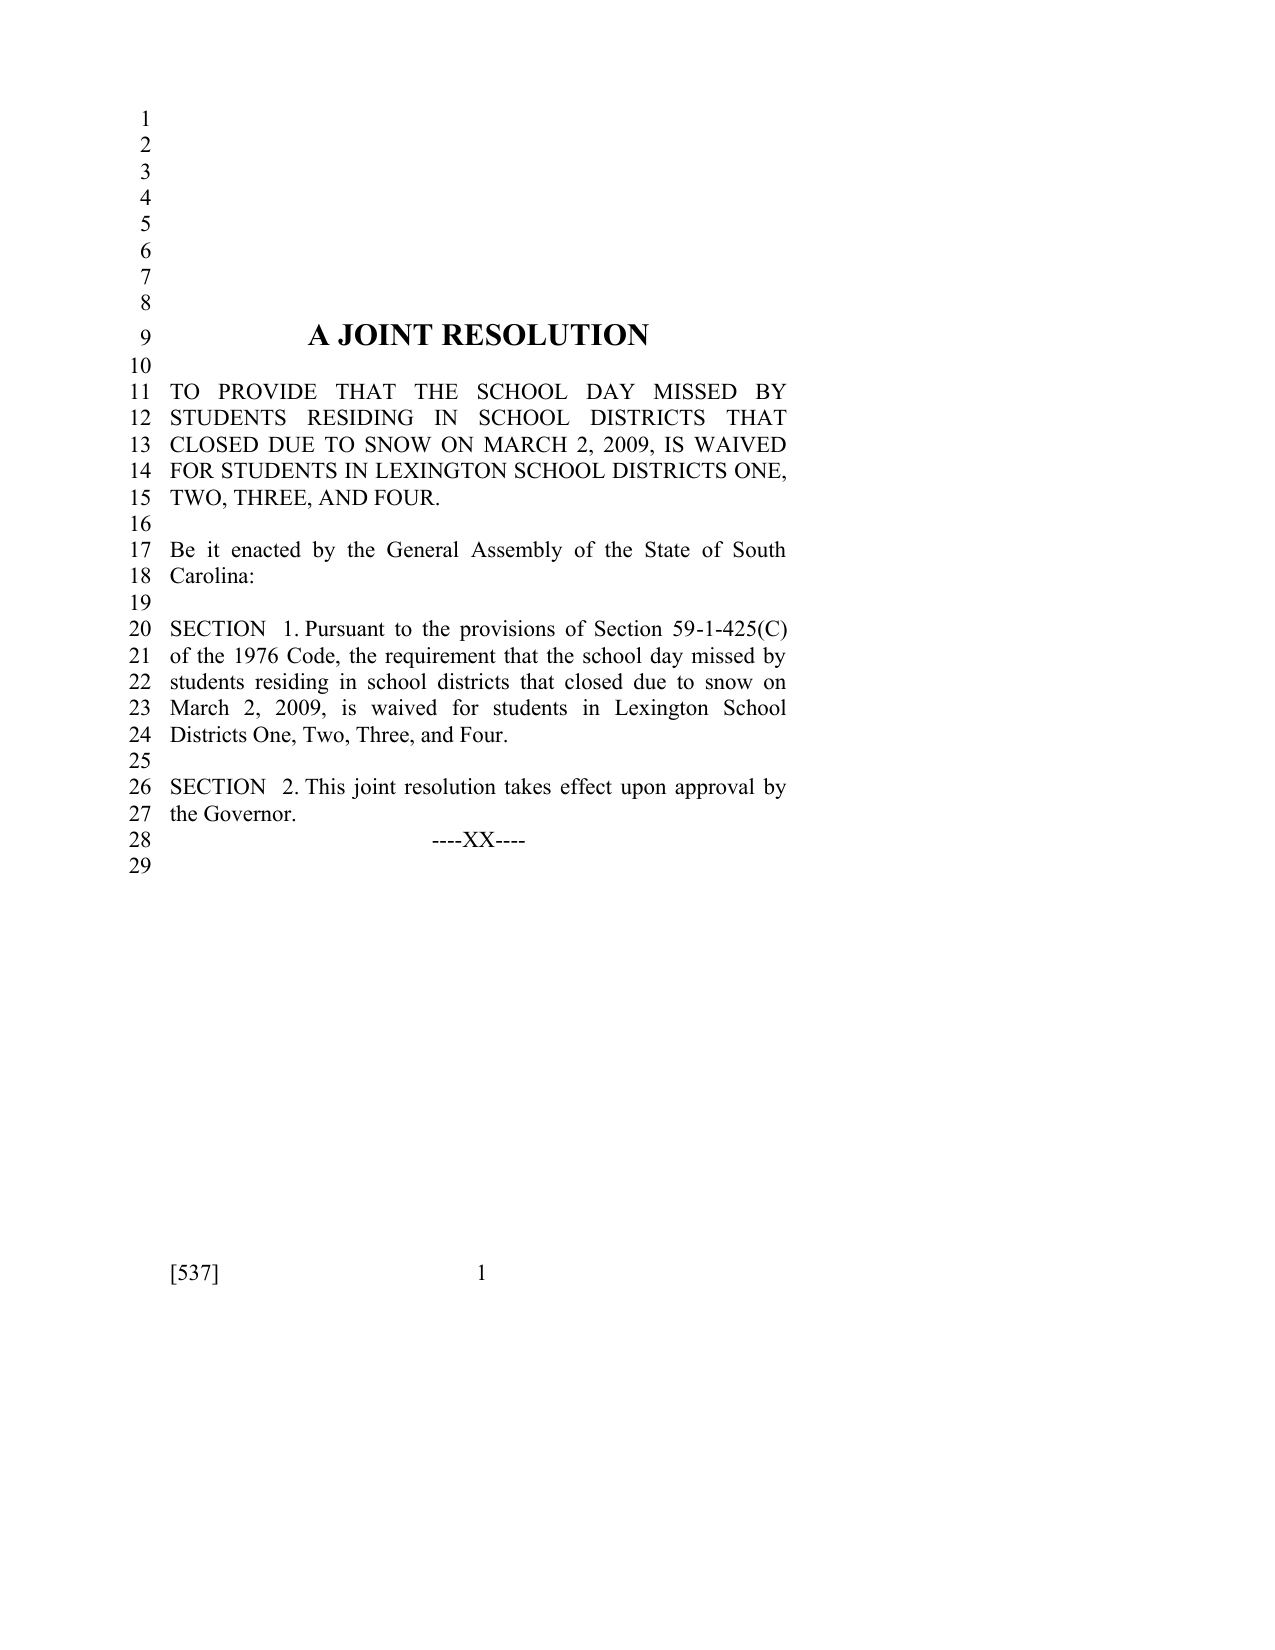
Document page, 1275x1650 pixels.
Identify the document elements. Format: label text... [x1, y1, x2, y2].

text ----XX---- [169, 826, 787, 852]
text SECTION 1. Pursuant to the provisions of Section 59-1-425(C) of the 1976 Code, the requirement that the school day missed by students residing in school districts that closed due to snow on March 2, 2009, is waived for students in Lexington School Districts One, Two, Three, and Four. [169, 615, 787, 747]
text A JOINT RESOLUTION [169, 316, 787, 352]
text Be it enacted by the General Assembly of the State of South Carolina: [169, 536, 787, 589]
text TO PROVIDE THAT THE SCHOOL DAY MISSED BY STUDENTS RESIDING IN SCHOOL DISTRICTS THAT CLOSED DUE TO SNOW ON MARCH 2, 2009, IS WAIVED FOR STUDENTS IN LEXINGTON SCHOOL DISTRICTS ONE, TWO, THREE, AND FOUR. [169, 378, 787, 510]
text SECTION 2. This joint resolution takes effect upon approval by the Governor. [169, 773, 787, 826]
